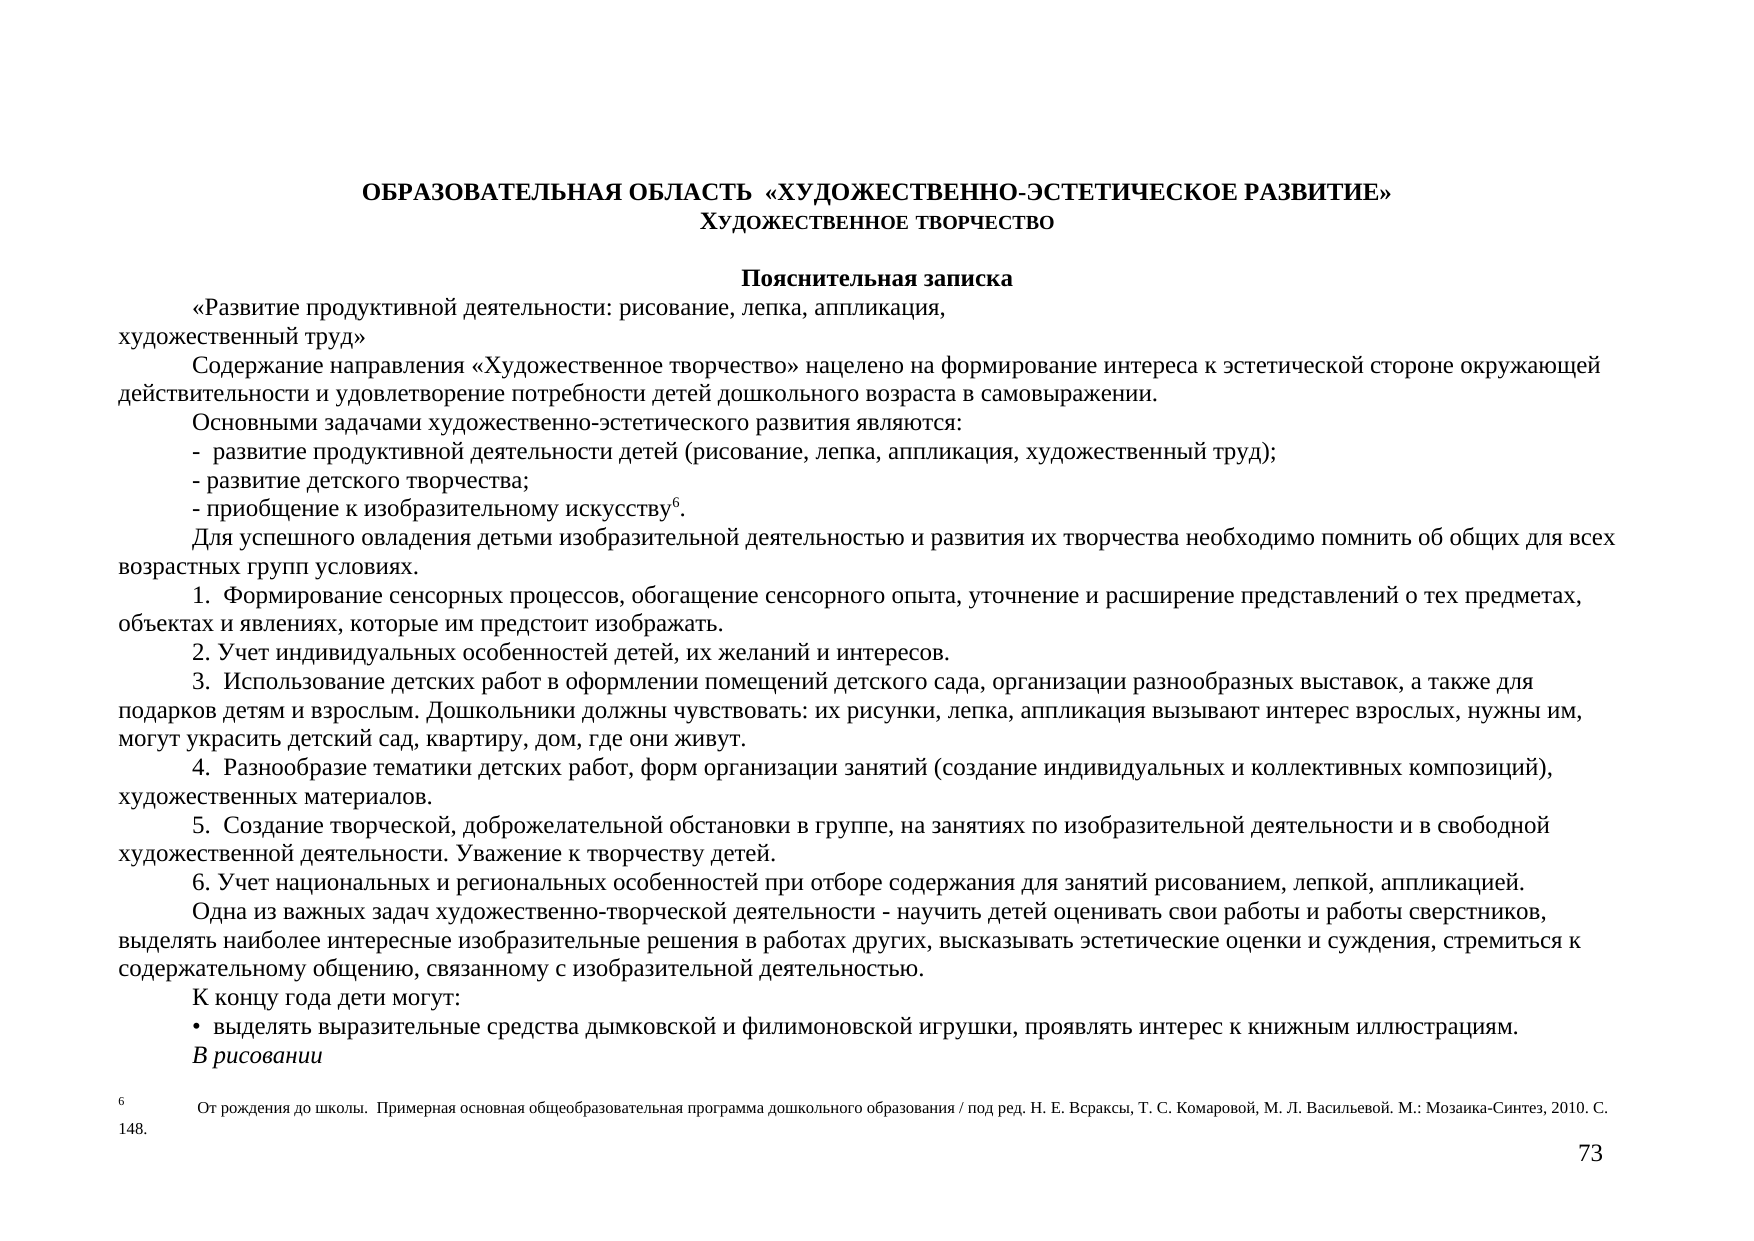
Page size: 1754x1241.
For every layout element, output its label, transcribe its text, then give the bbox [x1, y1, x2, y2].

text 2. Учет индивидуальных особенностей детей, их желаний и интересов. [118, 637, 1636, 666]
text Основными задачами художественно-эстетического развития являются: [118, 407, 1636, 436]
text В рисовании [118, 1040, 1636, 1068]
text 6. Учет национальных и региональных особенностей при отборе содержания для занятий рисованием, лепкой, аппликацией. [118, 867, 1636, 896]
text 4. Разнообразие тематики детских работ, форм организации занятий (создание индивидуальных и коллективных композиций), художественных материалов. [118, 752, 1636, 810]
text художественный труд» [118, 321, 1636, 350]
text К концу года дети могут: [118, 982, 1636, 1011]
text 5. Создание творческой, доброжелательной обстановки в группе, на занятиях по изобразительной деятельности и в свободной художественной деятельности. Уважение к творчеству детей. [118, 810, 1636, 867]
text - развитие детского творчества; [118, 465, 1636, 493]
text • выделять выразительные средства дымковской и филимоновской игрушки, проявлять интерес к книжным иллюстрациям. [118, 1011, 1636, 1040]
text - приобщение к изобразительному искусству. [118, 493, 1636, 522]
text Для успешного овладения детьми изобразительной деятельностью и развития их творчества необходимо помнить об общих для всех возрастных групп условиях. [118, 522, 1636, 580]
text Одна из важных задач художественно-творческой деятельности - научить детей оценивать свои работы и работы сверстников, выделять наиболее интересные изобразительные решения в работах других, высказывать эстетические оценки и суждения, стремиться к содержательному общению, связанному с изобразительной деятельностью. [118, 896, 1636, 982]
text 3. Использование детских работ в оформлении помещений детского сада, организации разнообразных выставок, а также для подарков детям и взрослым. Дошкольники должны чувствовать: их рисунки, лепка, аппликация вызывают интерес взрослых, нужны им, могут украсить детский сад, квартиру, дом, где они живут. [118, 666, 1636, 752]
text Художественное творчество [118, 206, 1636, 235]
text 1. Формирование сенсорных процессов, обогащение сенсорного опыта, уточнение и расширение представлений о тех предметах, объектах и явлениях, которые им предстоит изображать. [118, 580, 1636, 637]
text ОБРАЗОВАТЕЛЬНАЯ ОБЛАСТЬ «ХУДОЖЕСТВЕННО-ЭСТЕТИЧЕСКОЕ РАЗВИТИЕ» [118, 177, 1636, 206]
text Содержание направления «Художественное творчество» нацелено на формирование интереса к эстетической стороне окружающей действительности и удовлетворение потребности детей дошкольного возраста в самовыражении. [118, 350, 1636, 407]
text - развитие продуктивной деятельности детей (рисование, лепка, аппликация, художественный труд); [118, 436, 1636, 465]
text Пояснительная записка [118, 263, 1636, 292]
text «Развитие продуктивной деятельности: рисование, лепка, аппликация, [118, 292, 1636, 321]
